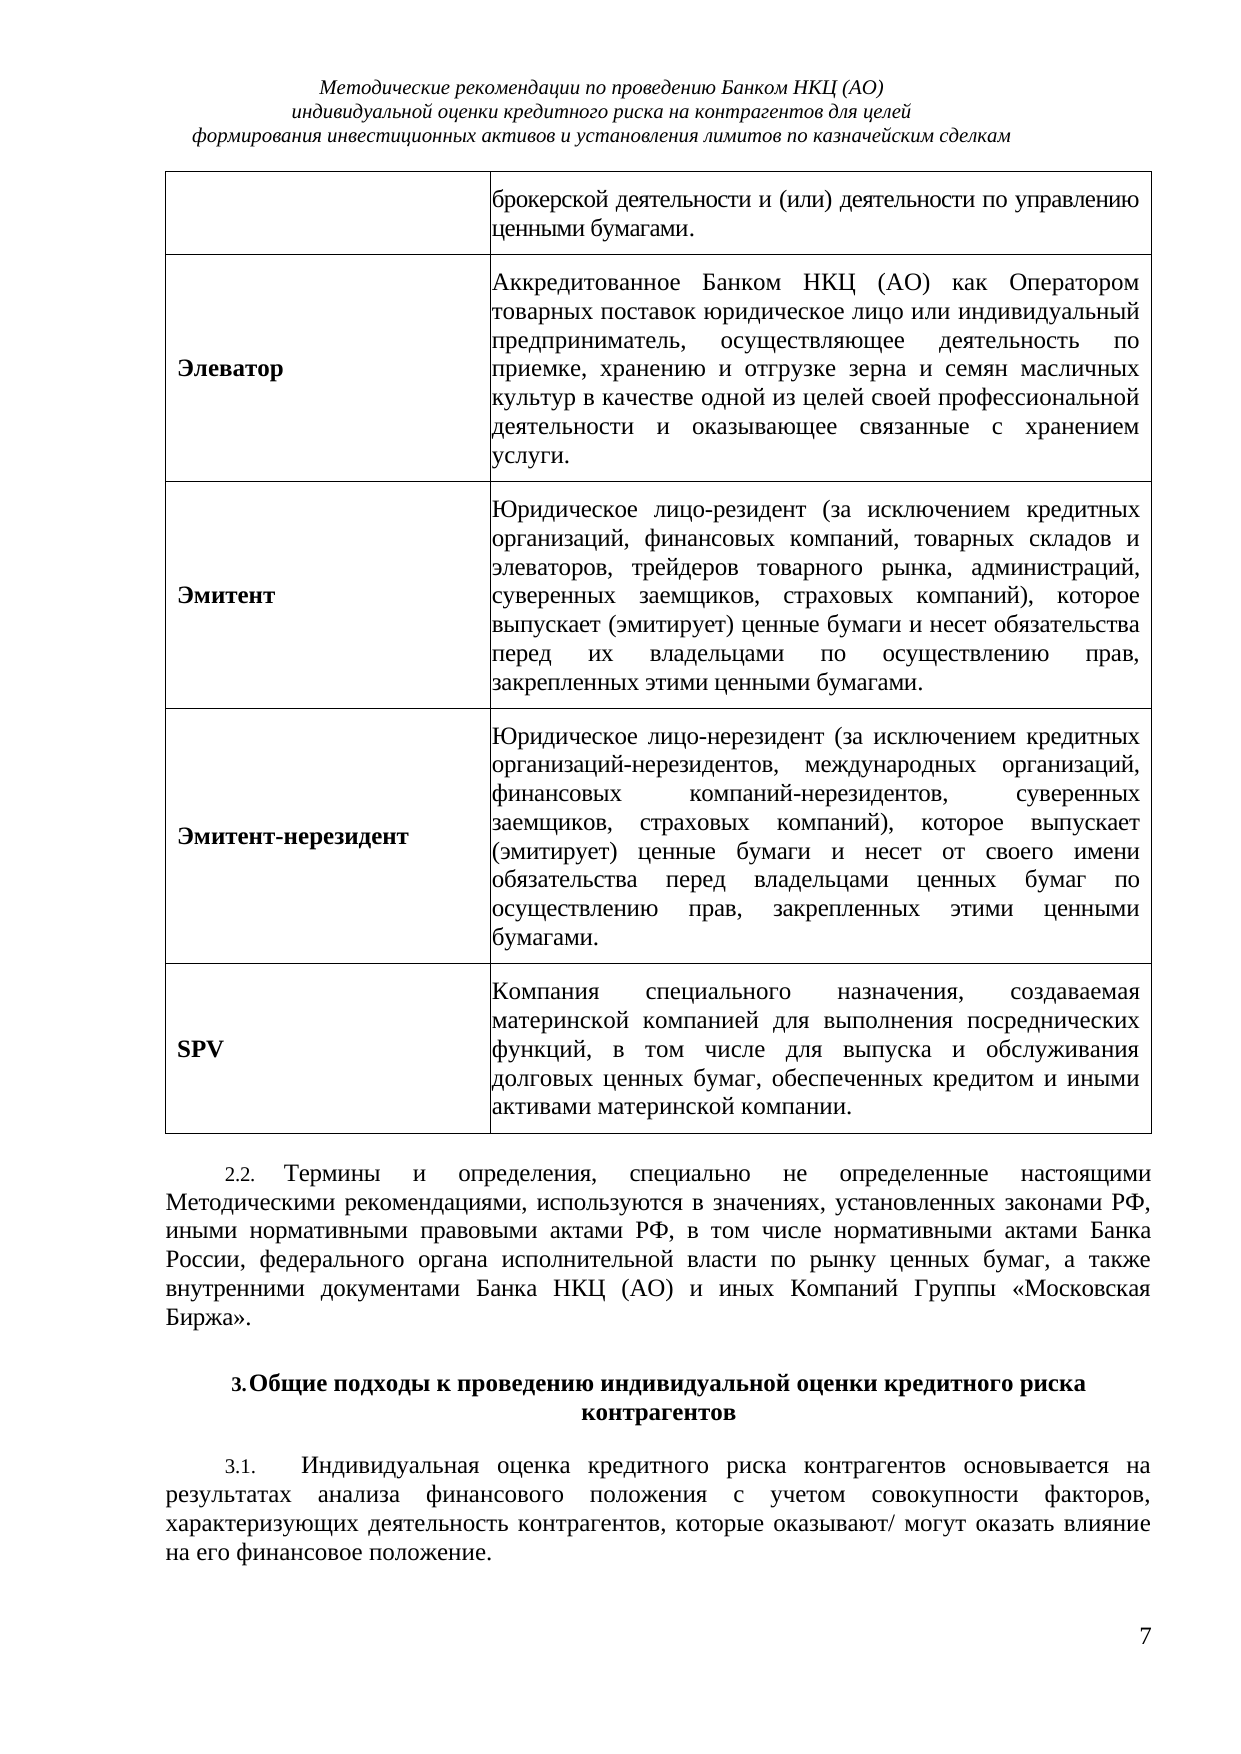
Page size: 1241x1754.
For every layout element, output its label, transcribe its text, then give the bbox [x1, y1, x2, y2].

table_cell Эмитент [166, 482, 490, 708]
table_cell Юридическое лицо-нерезидент (за исключением кредитных организаций-нерезидентов, международных организаций, финансовых компаний-нерезидентов, суверенных заемщиков, страховых компаний), которое выпускает (эмитирует) ценные бумаги и несет от своего имени обязательства перед владельцами ценных бумаг по осуществлению прав, закрепленных этими ценными бумагами. [491, 709, 1151, 963]
table_cell Компания специального назначения, создаваемая материнской компанией для выполнения посреднических функций, в том числе для выпуска и обслуживания долговых ценных бумаг, обеспеченных кредитом и иными активами материнской компании. [491, 964, 1151, 1133]
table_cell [491, 172, 1151, 254]
table_cell Юридическое лицо-резидент (за исключением кредитных организаций, финансовых компаний, товарных складов и элеваторов, трейдеров товарного рынка, администраций, суверенных заемщиков, страховых компаний), которое выпускает (эмитирует) ценные бумаги и несет обязательства перед их владельцами по осуществлению прав, закрепленных этими ценными бумагами. [491, 482, 1151, 708]
list Термины и определения, специально не определенные настоящими Методическими рекомендациями, используются в значениях, установленных законами РФ, иными нормативными правовыми актами РФ, в том числе нормативными актами Банка России, федерального органа исполнительной власти по рынку ценных бумаг, а также внутренними документами Банка НКЦ (АО) и иных Компаний Группы «Московская Биржа». [165, 1158, 1152, 1331]
list Общие подходы к проведению индивидуальной оценки кредитного риска контрагентов [165, 1368, 1152, 1426]
table_cell Эмитент-нерезидент [166, 709, 490, 963]
table_cell Элеватор [166, 255, 490, 481]
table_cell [166, 172, 490, 254]
list Индивидуальная оценка кредитного риска контрагентов основывается на результатах анализа финансового положения с учетом совокупности факторов, характеризующих деятельность контрагентов, которые оказывают/ могут оказать влияние на его финансовое положение. [165, 1451, 1152, 1566]
table_cell SPV [166, 964, 490, 1133]
table_cell Аккредитованное Банком НКЦ (АО) как Оператором товарных поставок юридическое лицо или индивидуальный предприниматель, осуществляющее деятельность по приемке, хранению и отгрузке зерна и семян масличных культур в качестве одной из целей своей профессиональной деятельности и оказывающее связанные с хранением услуги. [491, 255, 1151, 481]
